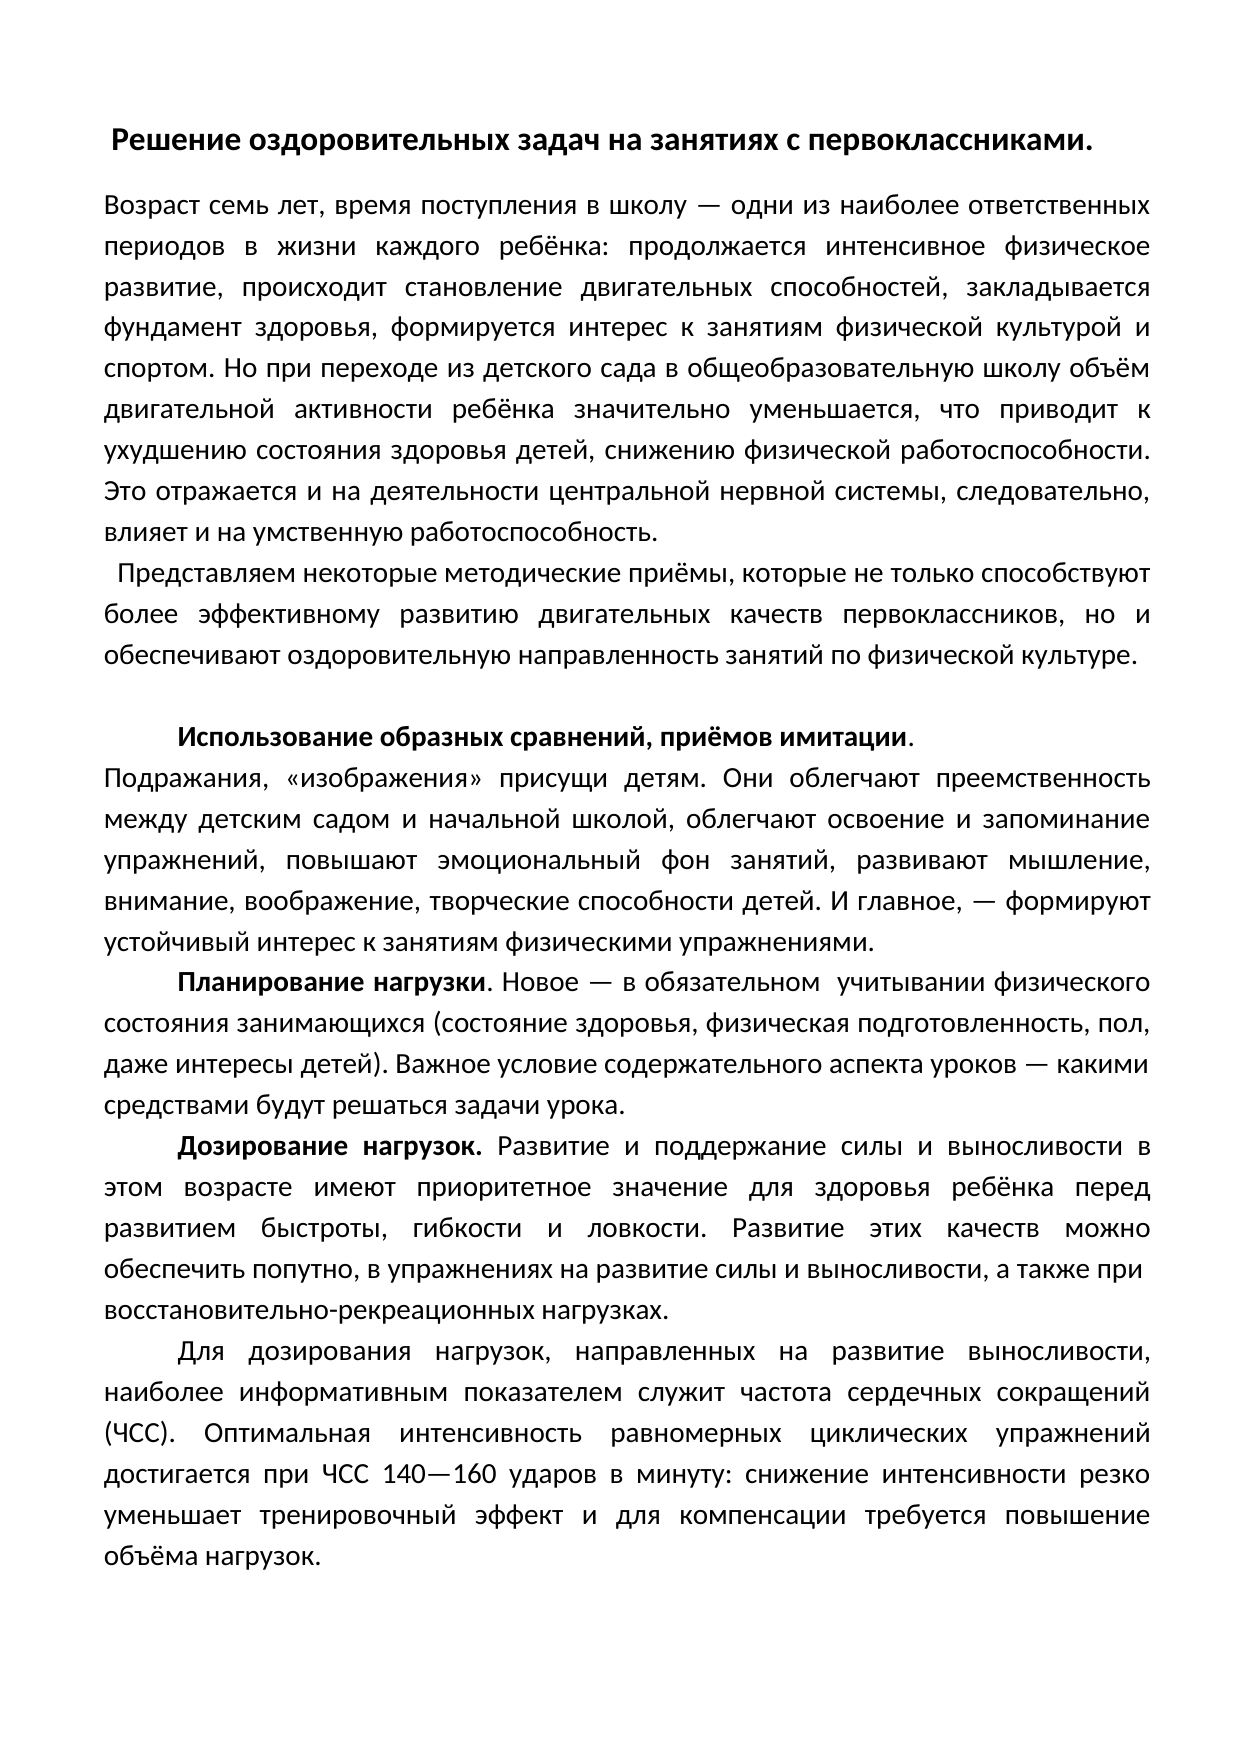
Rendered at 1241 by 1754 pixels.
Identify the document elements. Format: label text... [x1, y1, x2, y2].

text Планирование нагрузки. Новое — в обязательном учитывании физического состояния занимающихся (состояние здоровья, физическая подготовленность, пол, даже интересы детей). Важное условие содержательного аспекта уроков — какими [103, 963, 1152, 1081]
text средствами будут решаться задачи урока. [103, 1086, 1152, 1122]
text Дозирование нагрузок. Развитие и поддержание силы и выносливости в этом возрасте имеют приоритетное значение для здоровья ребёнка перед развитием быстроты, гибкости и ловкости. Развитие этих качеств можно обеспечить попутно, в упражнениях на развитие силы и выносливости, а также при [103, 1127, 1152, 1286]
text Решение оздоровительных задач на занятиях с первоклассниками. [103, 118, 1152, 159]
text восстановительно-рекреационных нагрузках. [103, 1291, 1152, 1327]
text Возраст семь лет, время поступления в школу — одни из наиболее ответственных периодов в жизни каждого ребёнка: продолжается интенсивное физическое развитие, происходит становление двигательных способностей, закладывается фундамент здоровья, формируется интерес к занятиям физической культурой и спортом. Но при переходе из детского сада в общеобразовательную школу объём двигательной активности ребёнка значительно уменьшается, что приводит к ухудшению состояния здоровья детей, снижению физической работоспособности. Это отражается и на деятельности центральной нервной системы, следовательно, влияет и на умственную работоспособность. [103, 186, 1152, 549]
text Подражания, «изображения» присущи детям. Они облегчают преемственность между детским садом и начальной школой, облегчают освоение и запоминание упражнений, повышают эмоциональный фон занятий, развивают мышление, внимание, воображение, творческие способности детей. И главное, — формируют устойчивый интерес к занятиям физическими упражнениями. [103, 759, 1152, 958]
text Для дозирования нагрузок, направленных на развитие выносливости, наиболее информативным показателем служит частота сердечных сокращений (ЧСС). Оптимальная интенсивность равномерных циклических упражнений достигается при ЧСС 140—160 ударов в минуту: снижение интенсивности резко уменьшает тренировочный эффект и для компенсации требуется повышение объёма нагрузок. [103, 1332, 1152, 1572]
text Использование образных сравнений, приёмов имитации. [103, 718, 1152, 753]
text Представляем некоторые методические приёмы, которые не только способствуют более эффективному развитию двигательных качеств первоклассников, но и обеспечивают оздоровительную направленность занятий по физической культуре. [103, 554, 1152, 672]
